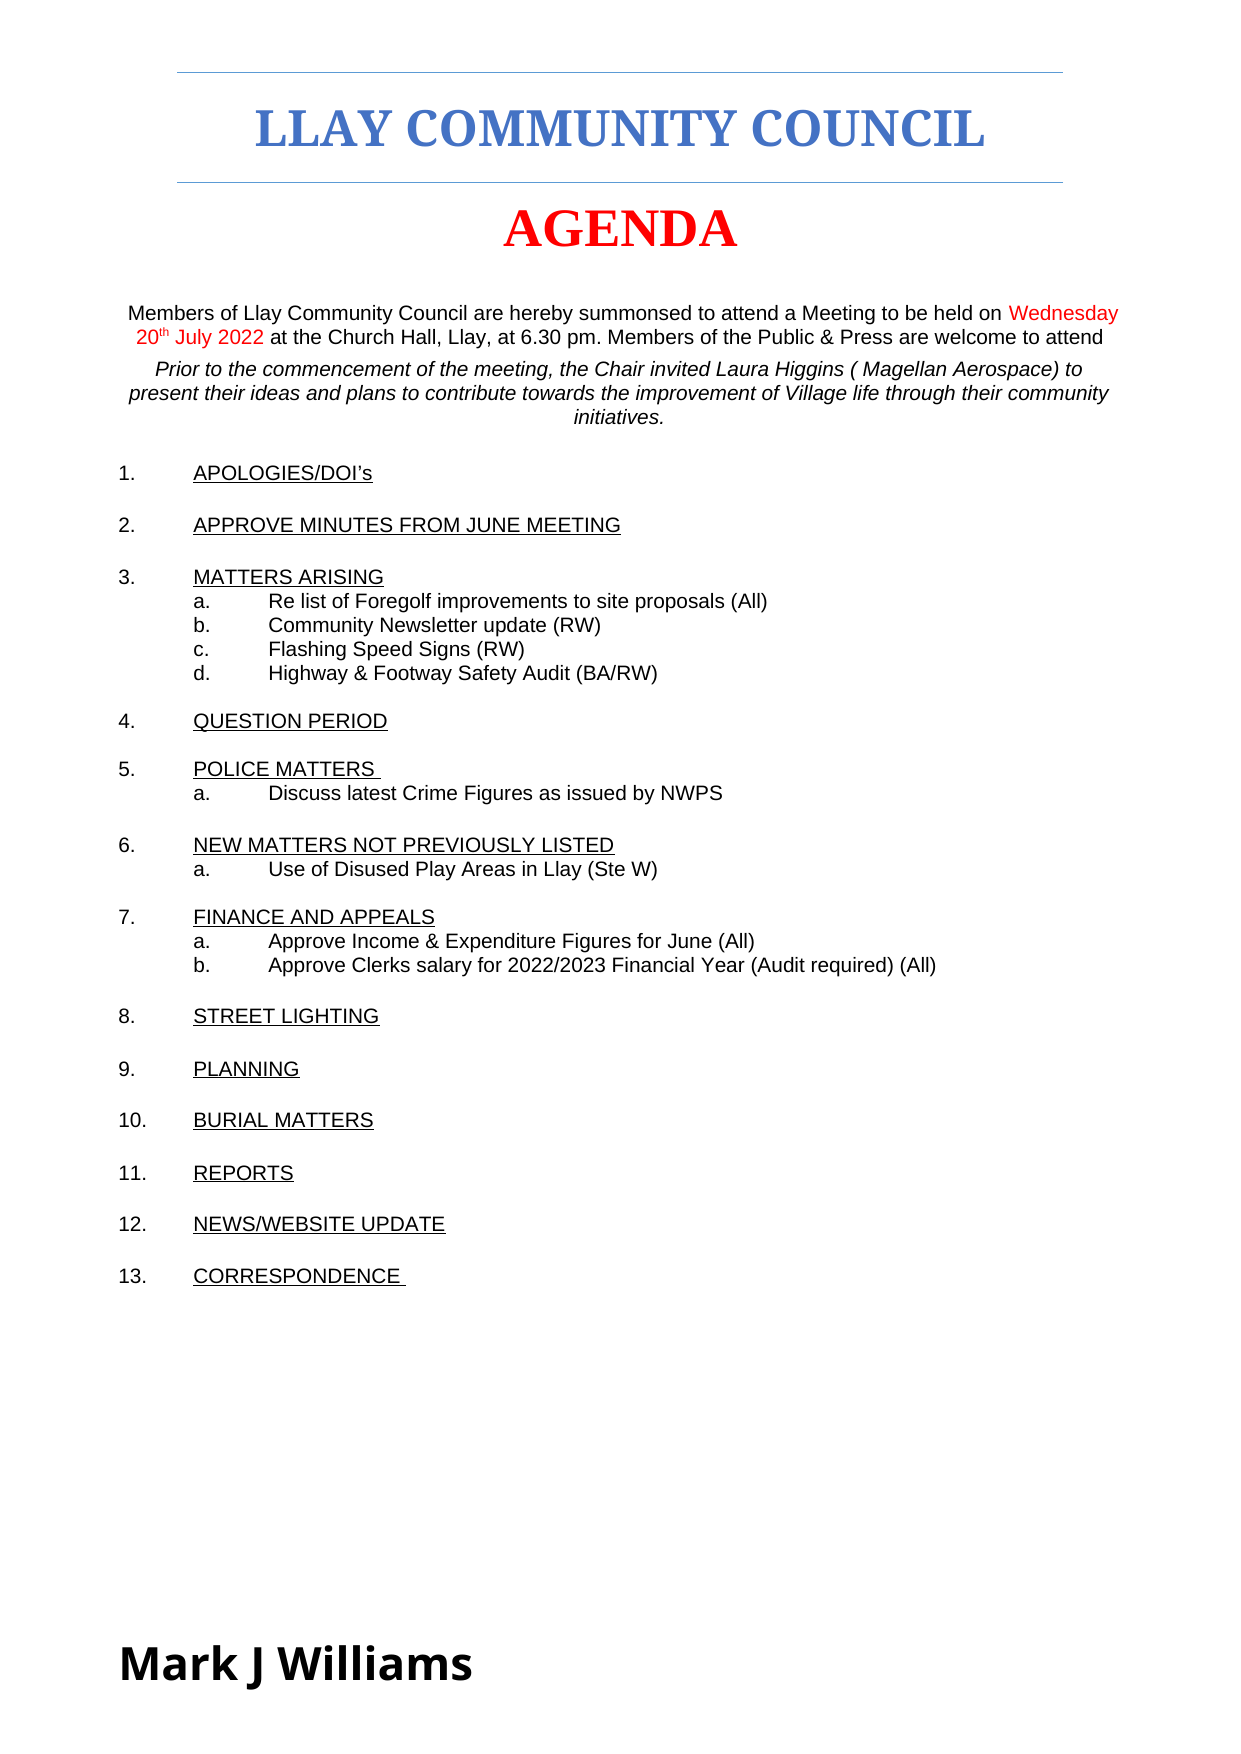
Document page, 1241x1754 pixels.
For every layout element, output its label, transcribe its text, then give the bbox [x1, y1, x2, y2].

text b. Community Newsletter update (RW) [118, 613, 1122, 637]
text 6. NEW MATTERS NOT PREVIOUSLY LISTED [118, 833, 1122, 857]
text 5. POLICE MATTERS [118, 757, 1122, 781]
text 4. QUESTION PERIOD [118, 709, 1122, 733]
text 8. STREET LIGHTING [118, 1004, 1122, 1028]
text a. Approve Income & Expenditure Figures for June (All) [118, 928, 1122, 952]
text 7. FINANCE AND APPEALS [118, 904, 1122, 928]
text Members of Llay Community Council are hereby summonsed to attend a Meeting to be held on Wednesday 20th July 2022 at the Church Hall, Llay, at 6.30 pm. Members of the Public & Press are welcome to attend [118, 301, 1122, 348]
text d. Highway & Footway Safety Audit (BA/RW) [118, 661, 1122, 685]
text Prior to the commencement of the meeting, the Chair invited Laura Higgins ( Magellan Aerospace) to present their ideas and plans to contribute towards the improvement of Village life through their community initiatives. [118, 357, 1122, 429]
text c. Flashing Speed Signs (RW) [118, 637, 1122, 661]
text Mark J Williams [118, 1631, 1122, 1693]
text 11. REPORTS [118, 1160, 1122, 1184]
text 12. NEWS/WEBSITE UPDATE [118, 1212, 1122, 1236]
text b. Approve Clerks salary for 2022/2023 Financial Year (Audit required) (All) [118, 952, 1122, 976]
text 10. BURIAL MATTERS [118, 1108, 1122, 1132]
text 1. APOLOGIES/DOI’s [118, 461, 1122, 485]
text 13. CORRESPONDENCE [118, 1264, 1122, 1288]
text a. Re list of Foregolf improvements to site proposals (All) [118, 589, 1122, 613]
text 9. PLANNING [118, 1056, 1122, 1080]
text a. Use of Disused Play Areas in Llay (Ste W) [118, 857, 1122, 881]
text 2. APPROVE MINUTES FROM JUNE MEETING [118, 513, 1122, 537]
text 3. MATTERS ARISING [118, 565, 1122, 589]
text a. Discuss latest Crime Figures as issued by NWPS [118, 781, 1122, 804]
